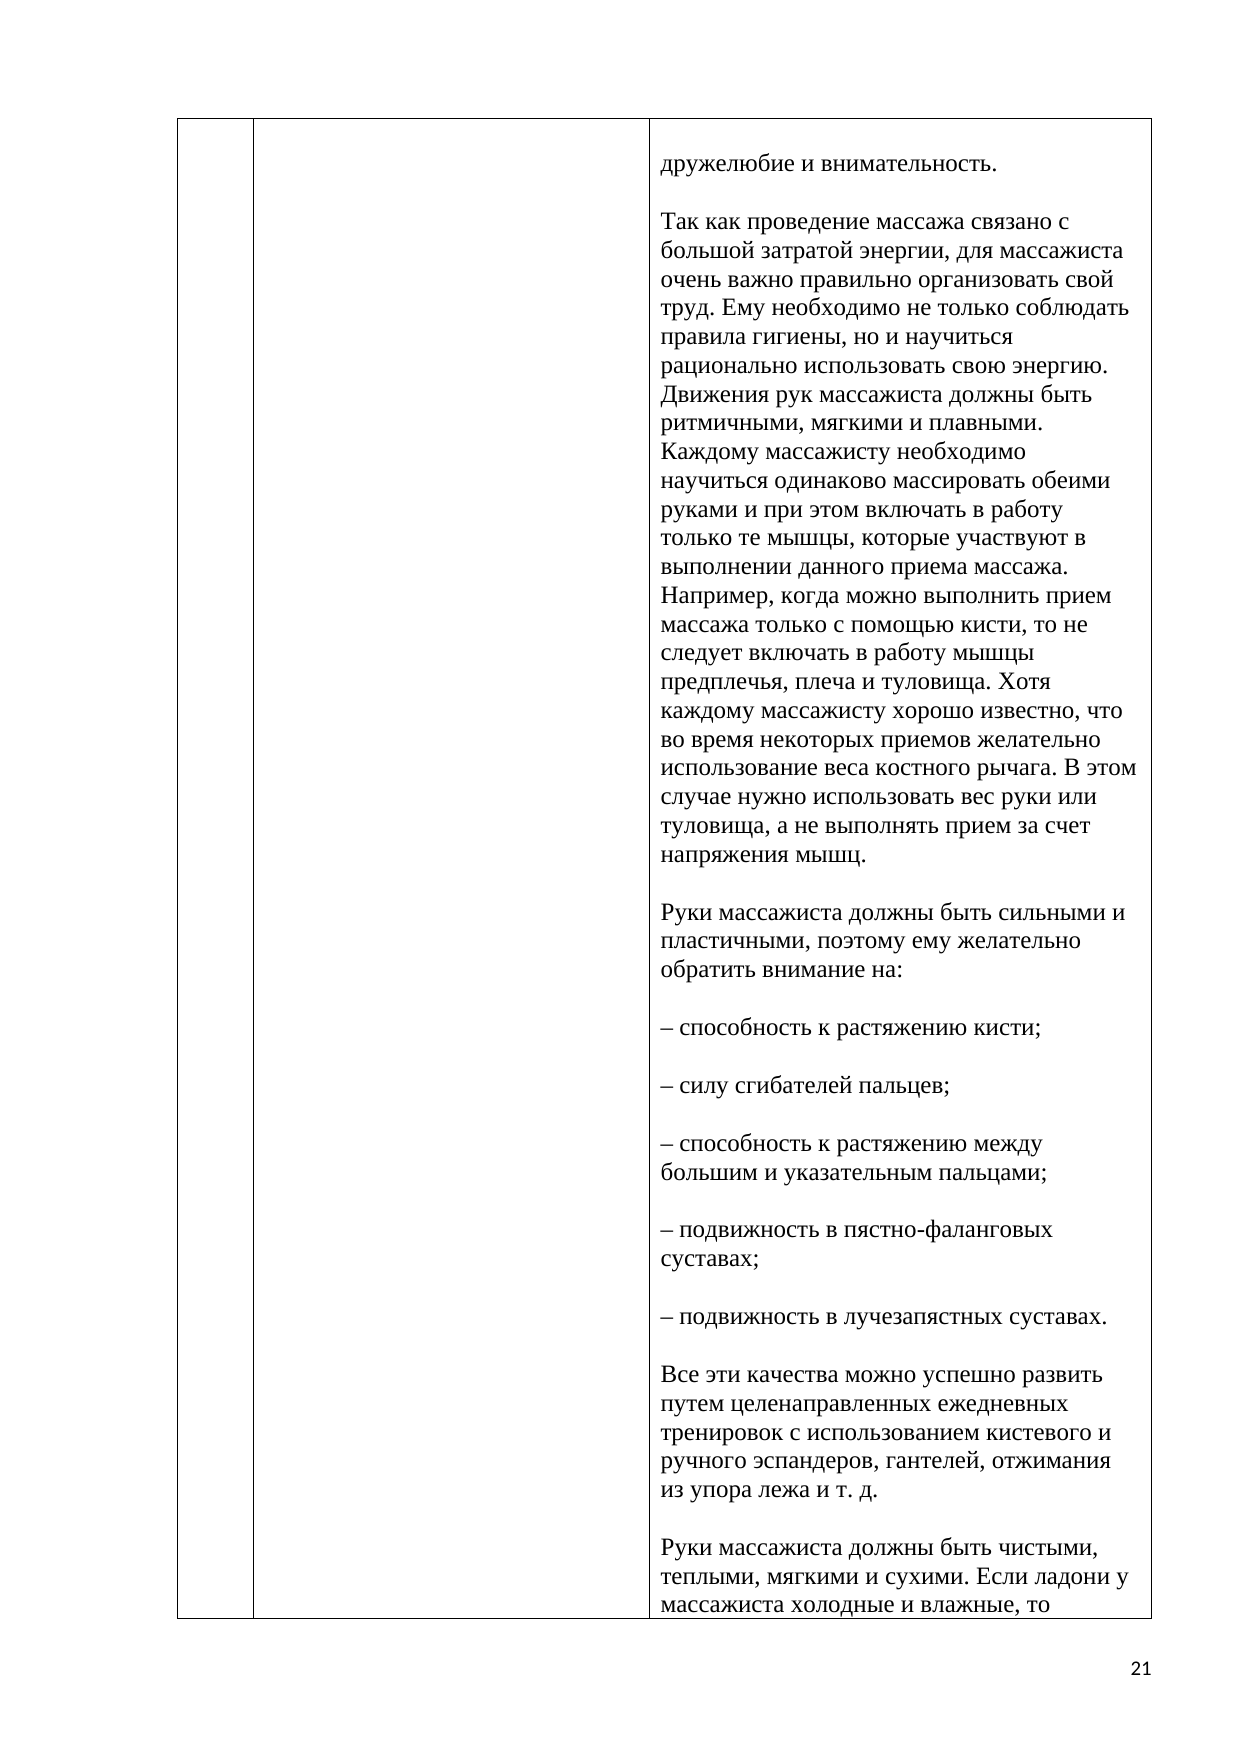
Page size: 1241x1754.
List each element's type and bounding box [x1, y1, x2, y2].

table_cell [178, 119, 253, 1618]
table_cell [254, 119, 649, 1618]
table_cell [650, 119, 1151, 1618]
